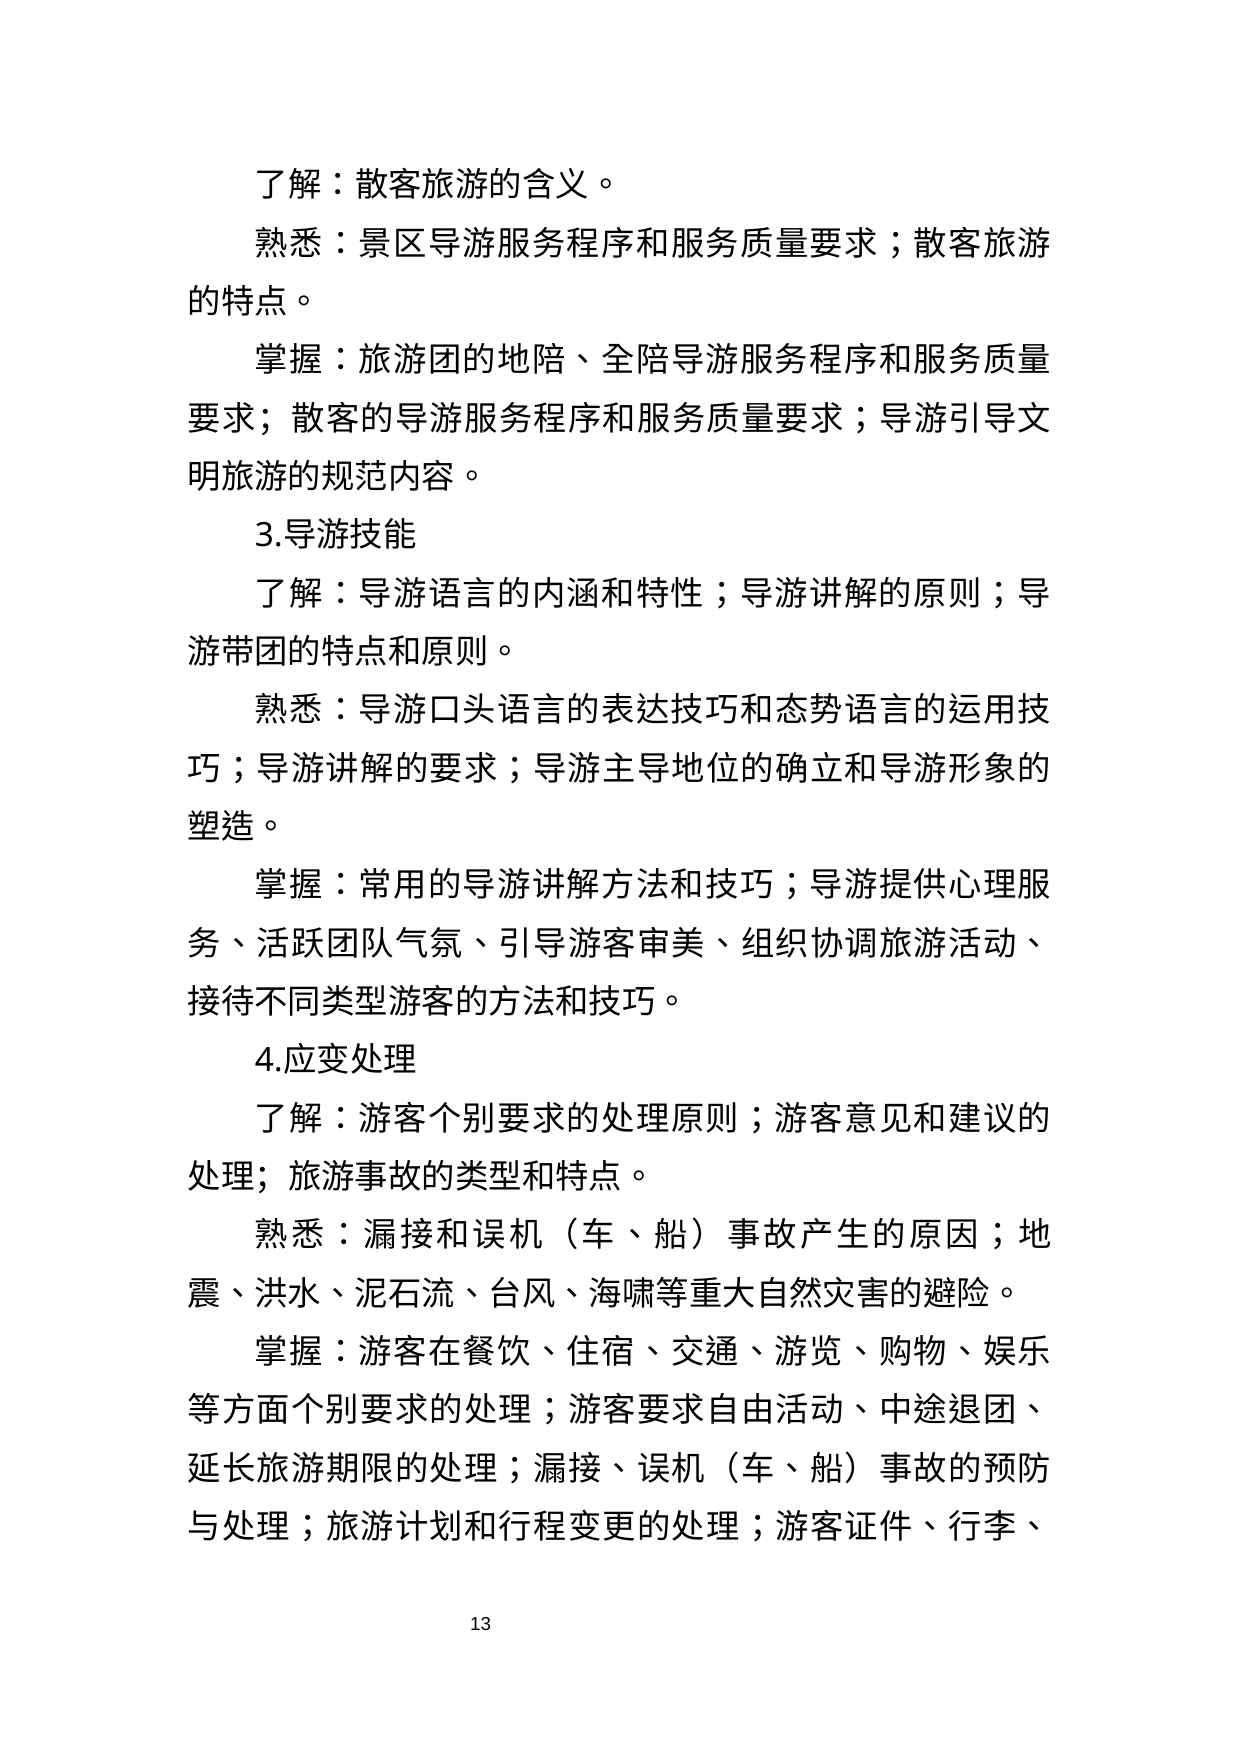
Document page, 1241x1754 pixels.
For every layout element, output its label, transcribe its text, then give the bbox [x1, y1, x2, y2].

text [187, 1317, 1053, 1550]
text 掌握：常用的导游讲解方法和技巧；导游提供心理服务、活跃团队气氛、引导游客审美、组织协调旅游活动、接待不同类型游客的方法和技巧。 [187, 850, 1053, 1025]
text 3.导游技能 [187, 500, 1053, 558]
text 掌握：旅游团的地陪、全陪导游服务程序和服务质量要求；散客的导游服务程序和服务质量要求；导游引导文明旅游的规范内容。 [187, 325, 1053, 500]
text 熟悉：导游口头语言的表达技巧和态势语言的运用技巧；导游讲解的要求；导游主导地位的确立和导游形象的塑造。 [187, 675, 1053, 850]
text 了解：游客个别要求的处理原则；游客意见和建议的处理；旅游事故的类型和特点。 [187, 1083, 1053, 1200]
text 熟悉：漏接和误机（车、船）事故产生的原因；地震、洪水、泥石流、台风、海啸等重大自然灾害的避险。 [187, 1200, 1053, 1317]
text 熟悉：景区导游服务程序和服务质量要求；散客旅游的特点。 [187, 208, 1053, 325]
text 4.应变处理 [187, 1025, 1053, 1083]
text 了解：散客旅游的含义。 [187, 150, 1053, 208]
text 了解：导游语言的内涵和特性；导游讲解的原则；导游带团的特点和原则。 [187, 558, 1053, 675]
